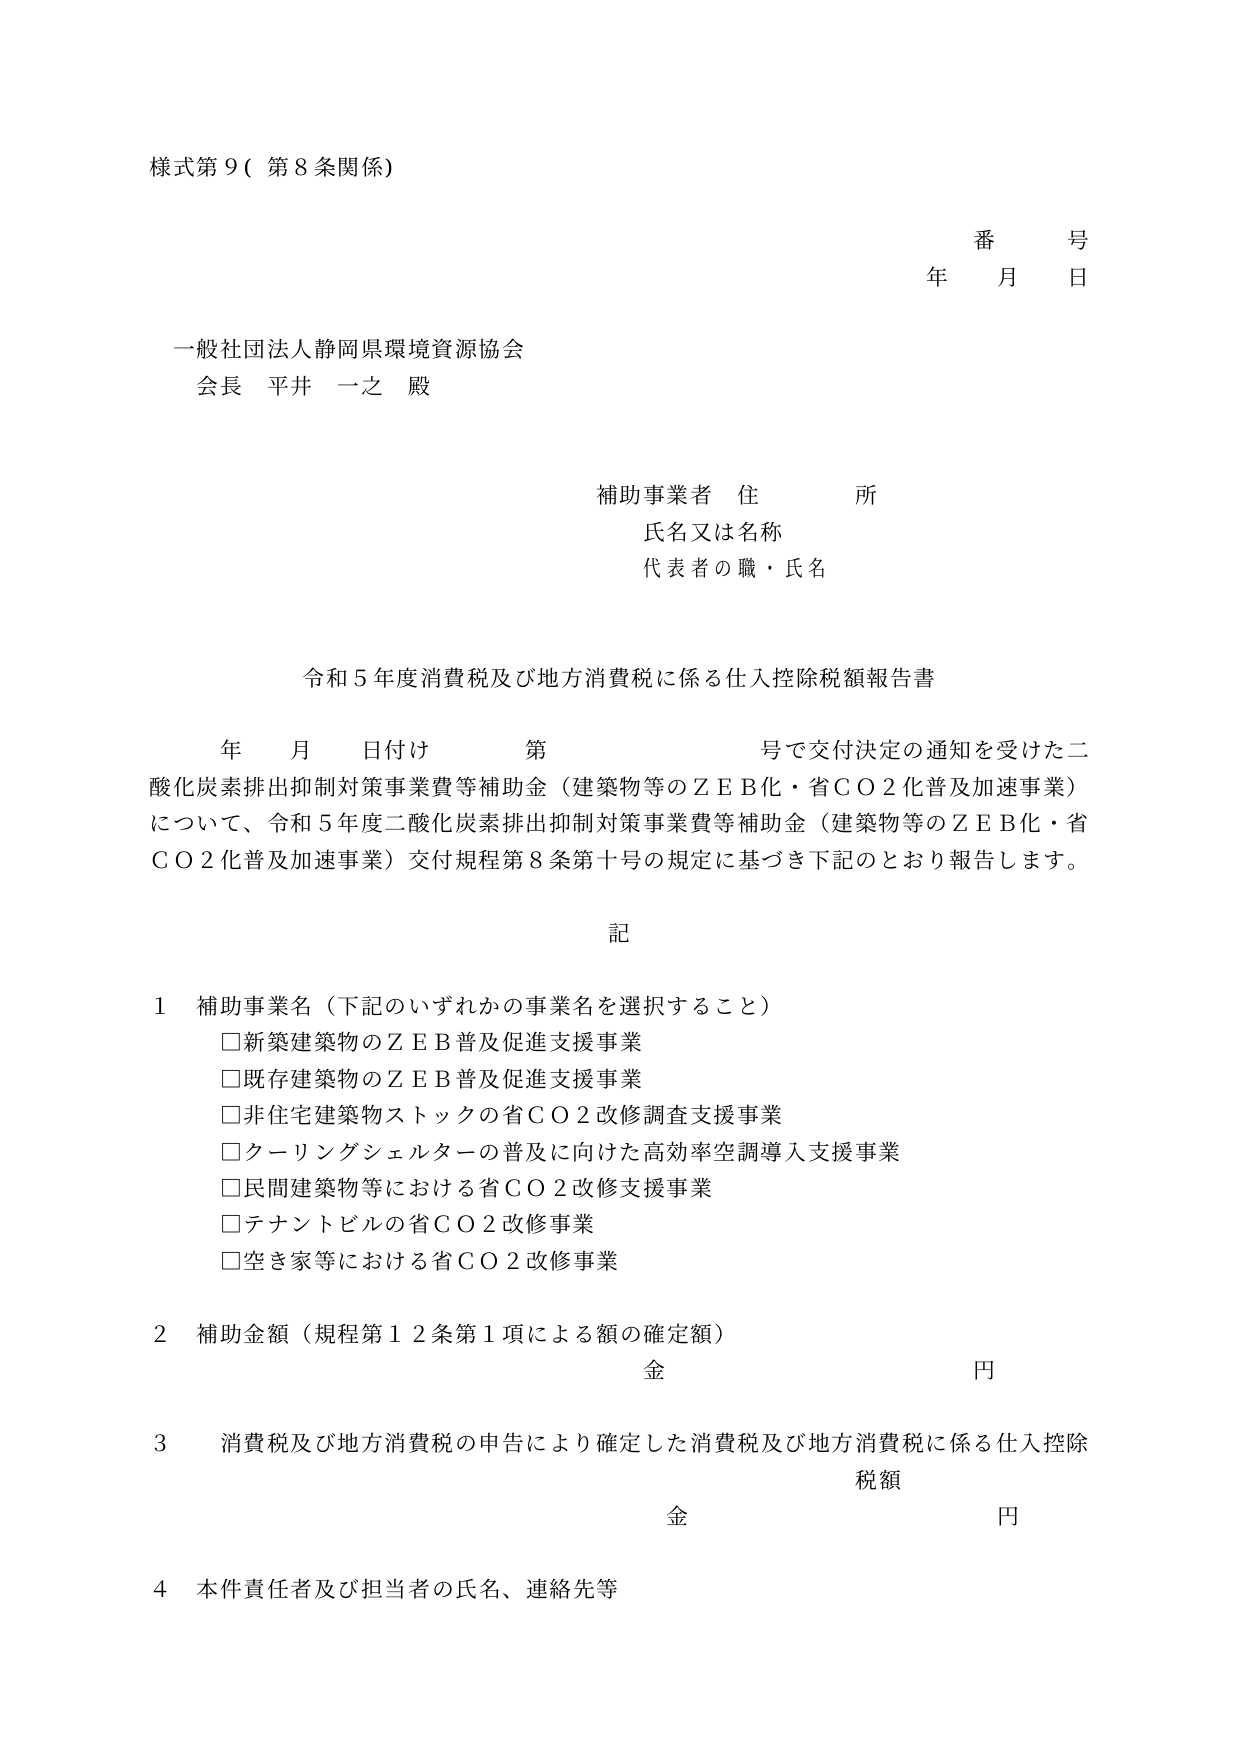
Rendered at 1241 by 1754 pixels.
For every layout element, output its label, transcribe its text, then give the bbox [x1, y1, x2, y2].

text ３ 消費税及び地方消費税の申告により確定した消費税及び地方消費税に係る仕入控除税額 [149, 1424, 1091, 1497]
text □民間建築物等における省ＣＯ２改修支援事業 [149, 1169, 1091, 1205]
text 代表者の職・氏名 [314, 549, 1091, 585]
text 氏名又は名称 [149, 512, 1091, 549]
text □空き家等における省ＣＯ２改修事業 [149, 1242, 1091, 1278]
text １ 補助事業名（下記のいずれかの事業名を選択すること） [149, 986, 1091, 1023]
text 補助事業者 住 所 [149, 476, 1091, 512]
text ２ 補助金額（規程第１２条第１項による額の確定額） [149, 1314, 1091, 1351]
text 金 円 [149, 1351, 1091, 1387]
text 記 [149, 913, 1091, 950]
text □テナントビルの省ＣＯ２改修事業 [149, 1205, 1091, 1242]
text 一般社団法人静岡県環境資源協会 [149, 330, 1091, 367]
text 番 号 [149, 221, 1091, 257]
text 年 月 日付け 第 号で交付決定の通知を受けた二酸化炭素排出抑制対策事業費等補助金（建築物等のＺＥＢ化・省ＣＯ２化普及加速事業）について、令和５年度二酸化炭素排出抑制対策事業費等補助金（建築物等のＺＥＢ化・省ＣＯ２化普及加速事業）交付規程第８条第十号の規定に基づき下記のとおり報告します。 [149, 731, 1091, 877]
text 様式第９(第８条関係) [149, 148, 1091, 184]
text 令和５年度消費税及び地方消費税に係る仕入控除税額報告書 [149, 658, 1091, 695]
text □非住宅建築物ストックの省ＣＯ２改修調査支援事業 [149, 1096, 1091, 1132]
text □既存建築物のＺＥＢ普及促進支援事業 [149, 1059, 1091, 1096]
text 会長 平井 一之 殿 [149, 367, 1091, 403]
text ４ 本件責任者及び担当者の氏名、連絡先等 [149, 1570, 1091, 1606]
text □クーリングシェルターの普及に向けた高効率空調導入支援事業 [149, 1132, 1091, 1169]
text 年 月 日 [149, 257, 1091, 294]
text 金 円 [173, 1497, 1091, 1533]
text □新築建築物のＺＥＢ普及促進支援事業 [149, 1023, 1091, 1059]
